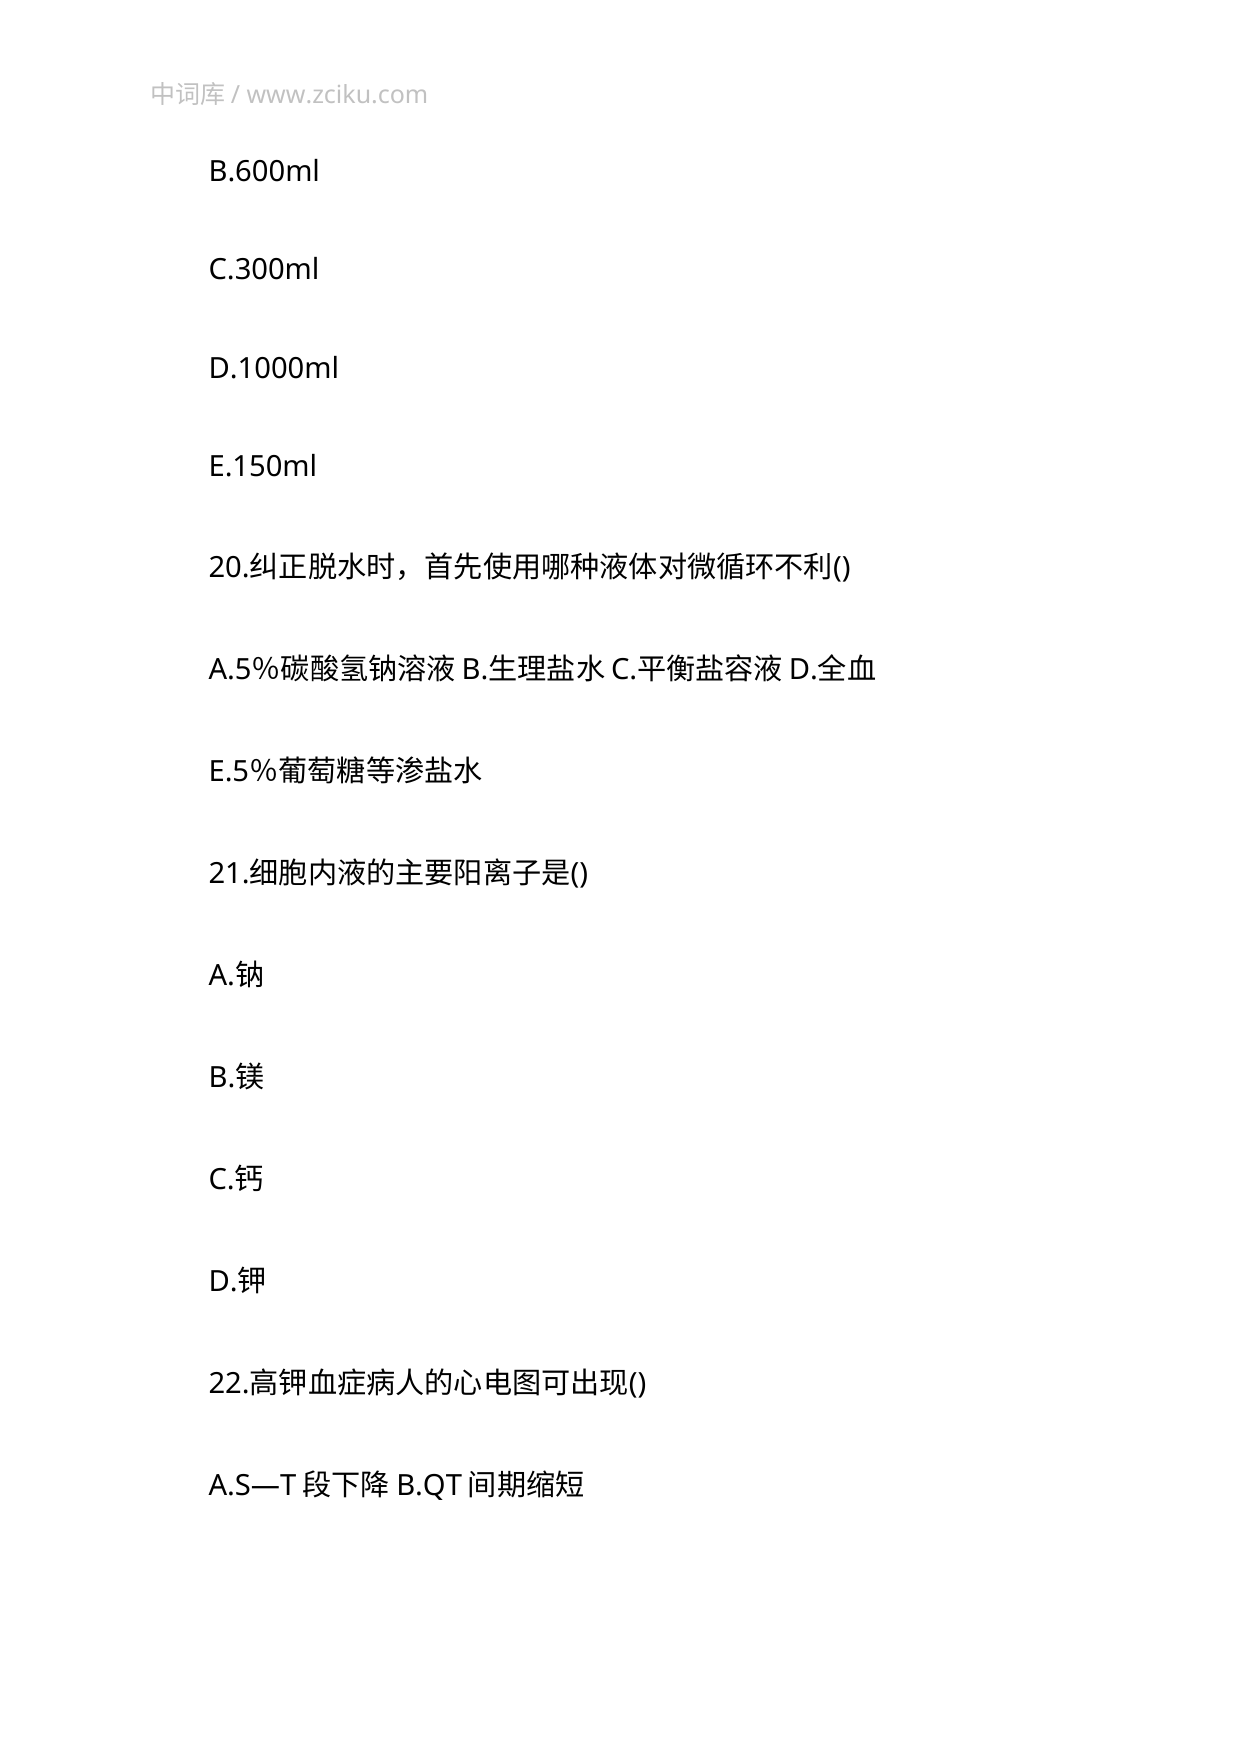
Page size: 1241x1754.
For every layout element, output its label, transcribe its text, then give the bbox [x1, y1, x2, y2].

text A.5％碳酸氢钠溶液B.生理盐水C.平衡盐容液D.全血 [150, 646, 1090, 688]
text D.1000ml [150, 347, 1090, 387]
text C.300ml [150, 248, 1090, 288]
text A.钠 [150, 952, 1090, 994]
text E.150ml [150, 445, 1090, 485]
text C.钙 [150, 1156, 1090, 1198]
text 22.高钾血症病人的心电图可出现() [150, 1359, 1090, 1402]
text D.钾 [150, 1258, 1090, 1300]
text E.5％葡萄糖等渗盐水 [150, 748, 1090, 790]
text B.600ml [150, 150, 1090, 190]
text 21.细胞内液的主要阳离子是() [150, 850, 1090, 892]
text 20.纠正脱水时，首先使用哪种液体对微循环不利() [150, 544, 1090, 586]
text B.镁 [150, 1054, 1090, 1096]
text A.S—T段下降 B.QT间期缩短 [150, 1462, 1090, 1504]
